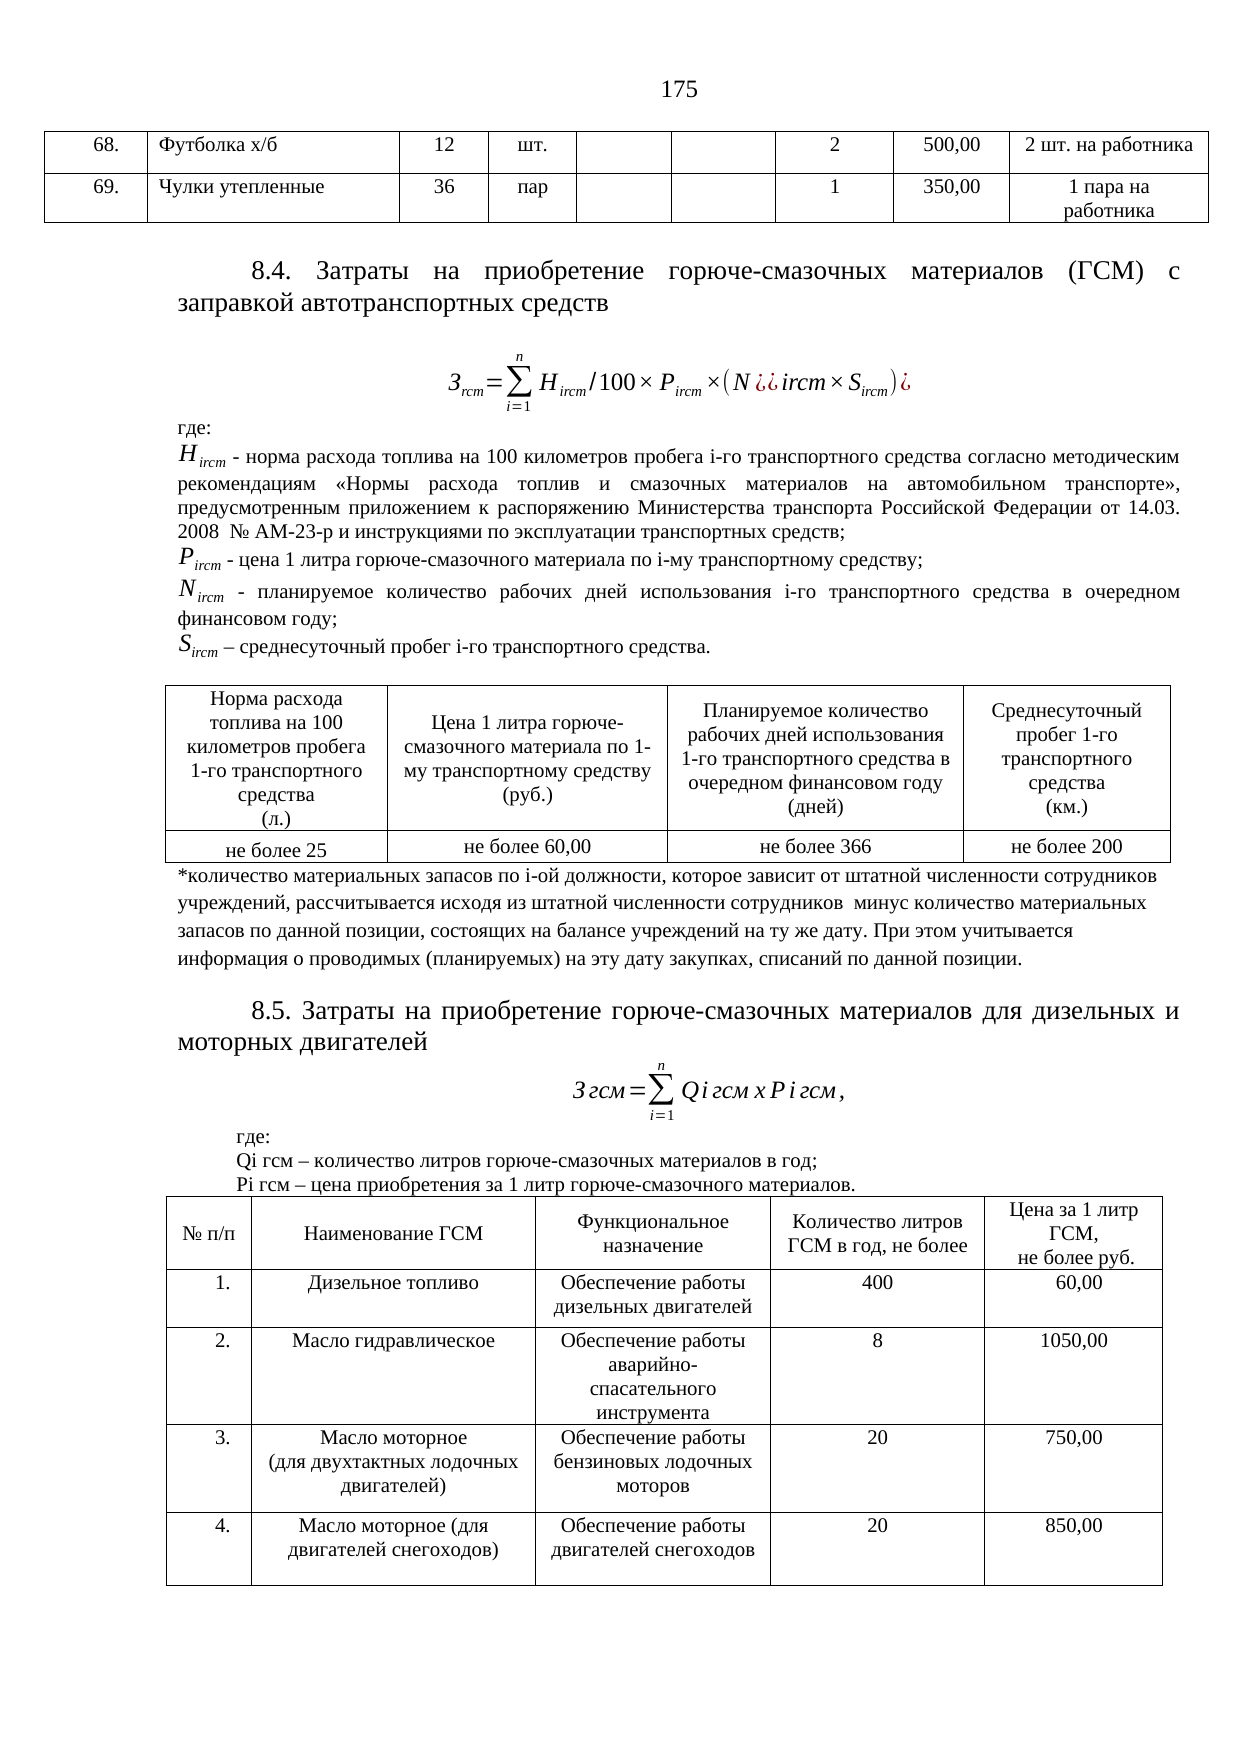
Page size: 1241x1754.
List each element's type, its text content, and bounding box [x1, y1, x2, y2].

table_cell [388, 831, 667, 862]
text – среднесуточный пробег i-го транспортного средства. [177, 629, 1181, 661]
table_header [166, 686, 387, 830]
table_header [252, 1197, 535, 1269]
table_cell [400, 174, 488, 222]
text Qi гсм – количество литров горюче-смазочных материалов в год; [177, 1148, 1181, 1172]
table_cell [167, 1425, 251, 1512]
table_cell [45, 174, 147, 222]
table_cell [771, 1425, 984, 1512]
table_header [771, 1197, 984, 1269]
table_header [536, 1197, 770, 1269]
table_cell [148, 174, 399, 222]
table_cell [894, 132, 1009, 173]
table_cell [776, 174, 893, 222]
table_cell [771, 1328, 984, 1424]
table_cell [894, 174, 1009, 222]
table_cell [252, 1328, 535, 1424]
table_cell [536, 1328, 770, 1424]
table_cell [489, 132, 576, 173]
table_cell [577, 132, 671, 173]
text - норма расхода топлива на 100 километров пробега i-го транспортного средства согласно методическим рекомендациям «Нормы расхода топлив и смазочных материалов на автомобильном транспорте», предусмотренным приложением к распоряжению Министерства транспорта Российской Федерации от 14.03. 2008 № АМ-23-р и инструкциями по эксплуатации транспортных средств; [177, 439, 1181, 543]
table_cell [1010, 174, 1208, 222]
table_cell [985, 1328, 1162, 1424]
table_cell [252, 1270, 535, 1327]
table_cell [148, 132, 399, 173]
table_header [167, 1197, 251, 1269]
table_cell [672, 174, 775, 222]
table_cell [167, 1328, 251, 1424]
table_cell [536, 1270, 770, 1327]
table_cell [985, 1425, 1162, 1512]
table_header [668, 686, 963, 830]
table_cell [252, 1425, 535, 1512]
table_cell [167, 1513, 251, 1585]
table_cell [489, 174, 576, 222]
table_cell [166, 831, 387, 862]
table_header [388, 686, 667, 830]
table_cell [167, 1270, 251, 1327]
text - планируемое количество рабочих дней использования i-го транспортного средства в очередном финансовом году; [177, 574, 1181, 629]
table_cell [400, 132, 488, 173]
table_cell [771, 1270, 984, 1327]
text где: [177, 1123, 1181, 1148]
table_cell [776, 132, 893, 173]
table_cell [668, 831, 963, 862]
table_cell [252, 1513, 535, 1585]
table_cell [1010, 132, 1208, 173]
text 8.4. Затраты на приобретение горюче-смазочных материалов (ГСМ) с заправкой автотранспортных средств [177, 254, 1181, 317]
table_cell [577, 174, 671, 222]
text - цена 1 литра горюче-смазочного материала по i-му транспортному средству; [177, 543, 1181, 574]
text 8.5. Затраты на приобретение горюче-смазочных материалов для дизельных и моторных двигателей [177, 994, 1181, 1056]
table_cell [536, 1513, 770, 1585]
text *количество материальных запасов по i-ой должности, которое зависит от штатной численности сотрудников учреждений, рассчитывается исходя из штатной численности сотрудников минус количество материальных запасов по данной позиции, состоящих на балансе учреждений на ту же дату. При этом учитывается информация о проводимых (планируемых) на эту дату закупках, списаний по данной позиции. [177, 863, 1181, 969]
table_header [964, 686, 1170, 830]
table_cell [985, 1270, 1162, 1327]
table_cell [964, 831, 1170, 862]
text Pi гсм – цена приобретения за 1 литр горюче-смазочного материалов. [177, 1172, 1181, 1196]
text где: [177, 415, 1181, 439]
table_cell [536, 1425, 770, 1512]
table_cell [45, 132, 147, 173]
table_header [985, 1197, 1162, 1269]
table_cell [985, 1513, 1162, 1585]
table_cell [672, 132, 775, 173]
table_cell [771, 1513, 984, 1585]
